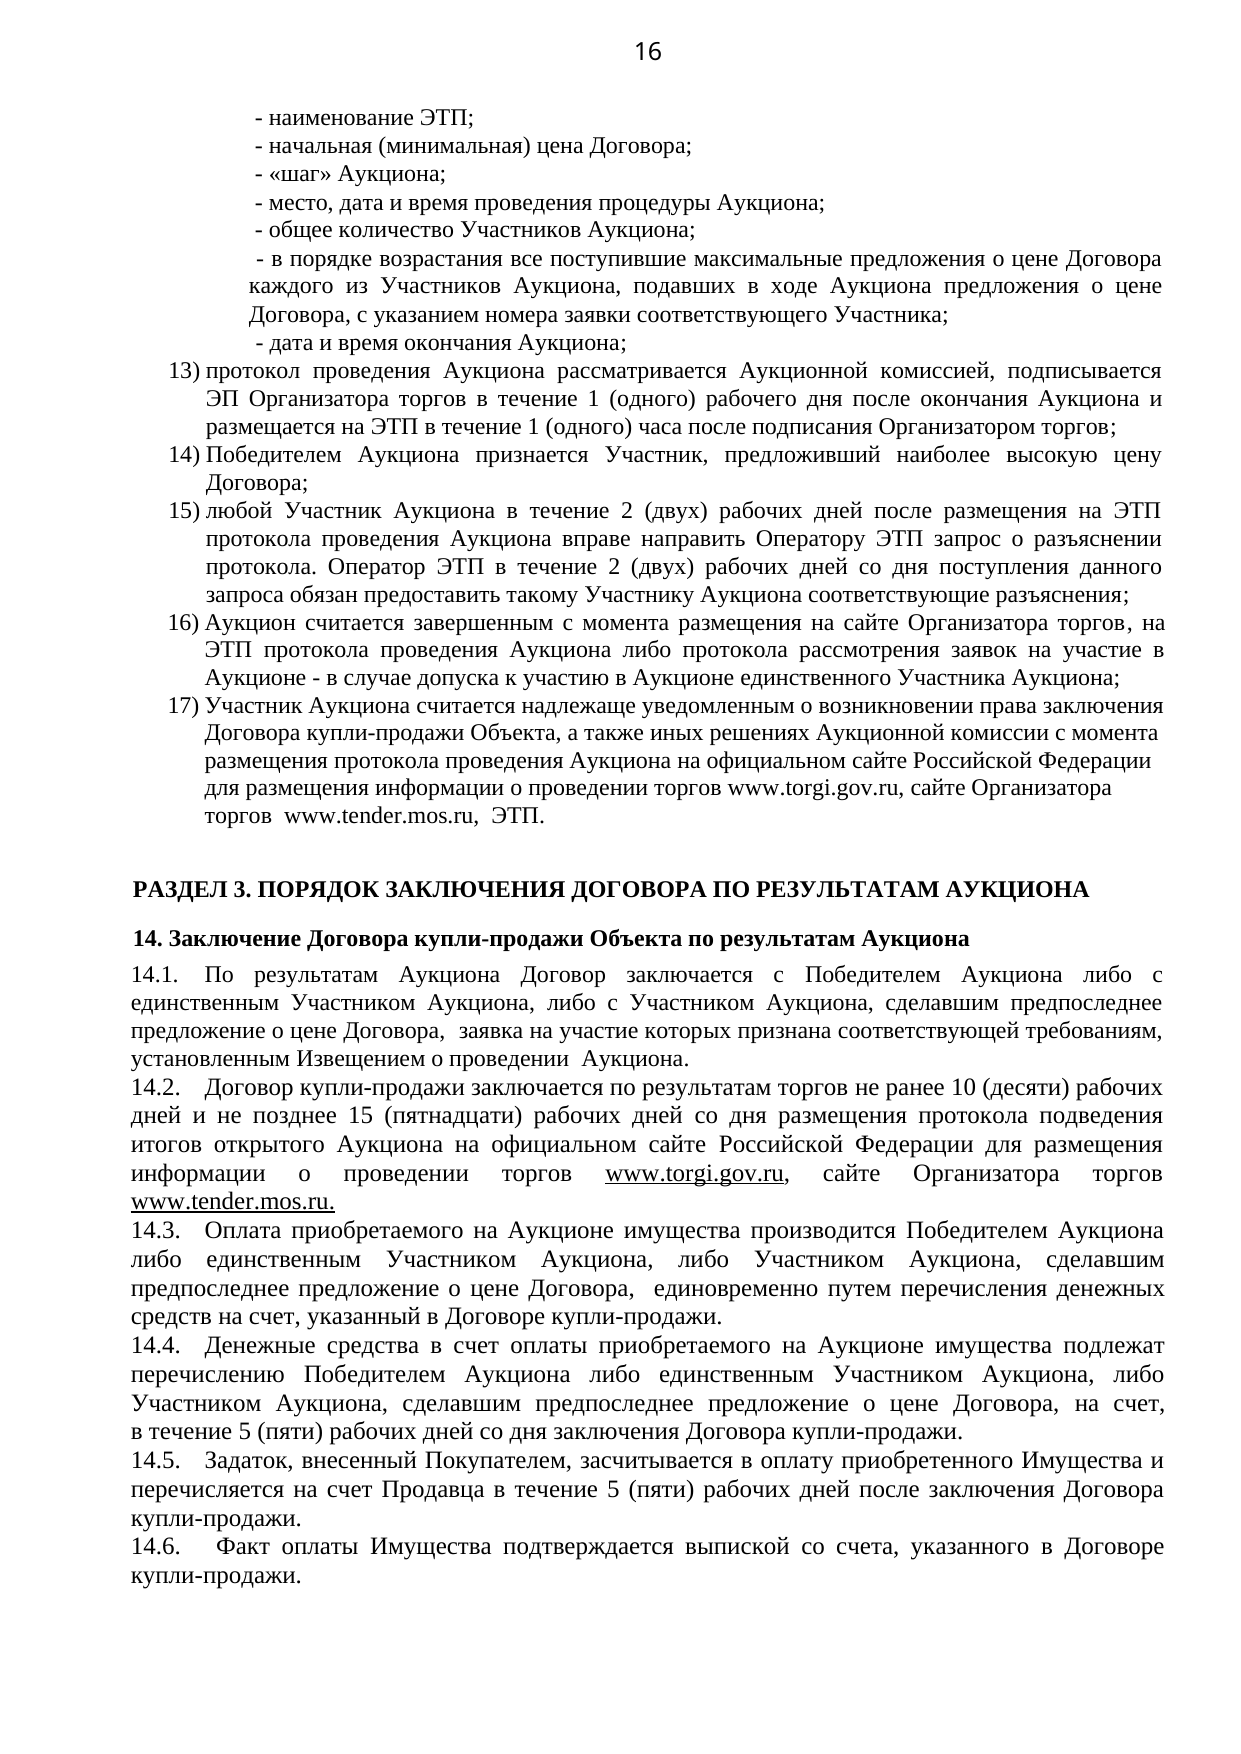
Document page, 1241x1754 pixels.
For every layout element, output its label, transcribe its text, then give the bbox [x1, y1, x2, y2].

list Победителем Аукциона признается Участник, предложивший наиболее высокую цену Договора; [168, 440, 1163, 496]
text - начальная (минимальная) цена Договора; [168, 131, 1165, 159]
text - в порядке возрастания все поступившие максимальные предложения о цене Договора каждого из Участников Аукциона, подавших в ходе Аукциона предложения о цене Договора, с указанием номера заявки соответствующего Участника; [249, 243, 1163, 328]
list Факт оплаты Имущества подтверждается выпиской со счета, указанного в Договоре купли-продажи. [131, 1531, 1165, 1589]
list любой Участник Аукциона в течение 2 (двух) рабочих дней после размещения на ЭТП протокола проведения Аукциона вправе направить Оператору ЭТП запрос о разъяснении протокола. Оператор ЭТП в течение 2 (двух) рабочих дней со дня поступления данного запроса обязан предоставить такому Участнику Аукциона соответствующие разъяснения; [168, 496, 1163, 608]
list Договор купли-продажи заключается по результатам торгов не ранее 10 (десяти) рабочих дней и не позднее 15 (пятнадцати) рабочих дней со дня размещения протокола подведения итогов открытого Аукциона на официальном сайте Российской Федерации для размещения информации о проведении торгов www.torgi.gov.ru, сайте Организатора торгов www.tender.mos.ru. [131, 1072, 1163, 1215]
text - место, дата и время проведения процедуры Аукциона; [168, 187, 1165, 216]
list По результатам Аукциона Договор заключается с Победителем Аукциона либо с единственным Участником Аукциона, либо с Участником Аукциона, сделавшим предпоследнее предложение о цене Договора, заявка на участие которых признана соответствующей требованиям, установленным Извещением о проведении Аукциона. [131, 960, 1163, 1072]
list Участник Аукциона считается надлежаще уведомленным о возникновении права заключения Договора купли-продажи Объекта, а также иных решениях Аукционной комиссии с момента размещения протокола проведения Аукциона на официальном сайте Российской Федерации для размещения информации о проведении торгов www.torgi.gov.ru, сайте Организатора торгов www.tender.mos.ru, ЭТП. [167, 691, 1165, 829]
text - дата и время окончания Аукциона; [124, 328, 1165, 356]
text 14. Заключение Договора купли-продажи Объекта по результатам Аукциона [133, 927, 1165, 951]
text РАЗДЕЛ 3. ПОРЯДОК ЗАКЛЮЧЕНИЯ ДОГОВОРА ПО РЕЗУЛЬТАТАМ АУКЦИОНА [133, 879, 1165, 903]
text - наименование ЭТП; [168, 103, 1165, 131]
list Денежные средства в счет оплаты приобретаемого на Аукционе имущества подлежат перечислению Победителем Аукциона либо единственным Участником Аукциона, либо Участником Аукциона, сделавшим предпоследнее предложение о цене Договора, на счет, в течение 5 (пяти) рабочих дней со дня заключения Договора купли-продажи. [131, 1330, 1165, 1445]
text - «шаг» Аукциона; [168, 159, 1165, 187]
list Задаток, внесенный Покупателем, засчитывается в оплату приобретенного Имущества и перечисляется на счет Продавца в течение 5 (пяти) рабочих дней после заключения Договора купли-продажи. [131, 1445, 1165, 1531]
list протокол проведения Аукциона рассматривается Аукционной комиссией, подписывается ЭП Организатора торгов в течение 1 (одного) рабочего дня после окончания Аукциона и размещается на ЭТП в течение 1 (одного) часа после подписания Организатором торгов; [168, 356, 1163, 440]
list Аукцион считается завершенным с момента размещения на сайте Организатора торгов, на ЭТП протокола проведения Аукциона либо протокола рассмотрения заявок на участие в Аукционе - в случае допуска к участию в Аукционе единственного Участника Аукциона; [167, 608, 1165, 691]
list Оплата приобретаемого на Аукционе имущества производится Победителем Аукциона либо единственным Участником Аукциона, либо Участником Аукциона, сделавшим предпоследнее предложение о цене Договора, единовременно путем перечисления денежных средств на счет, указанный в Договоре купли-продажи. [131, 1215, 1165, 1330]
text - общее количество Участников Аукциона; [168, 216, 1165, 243]
